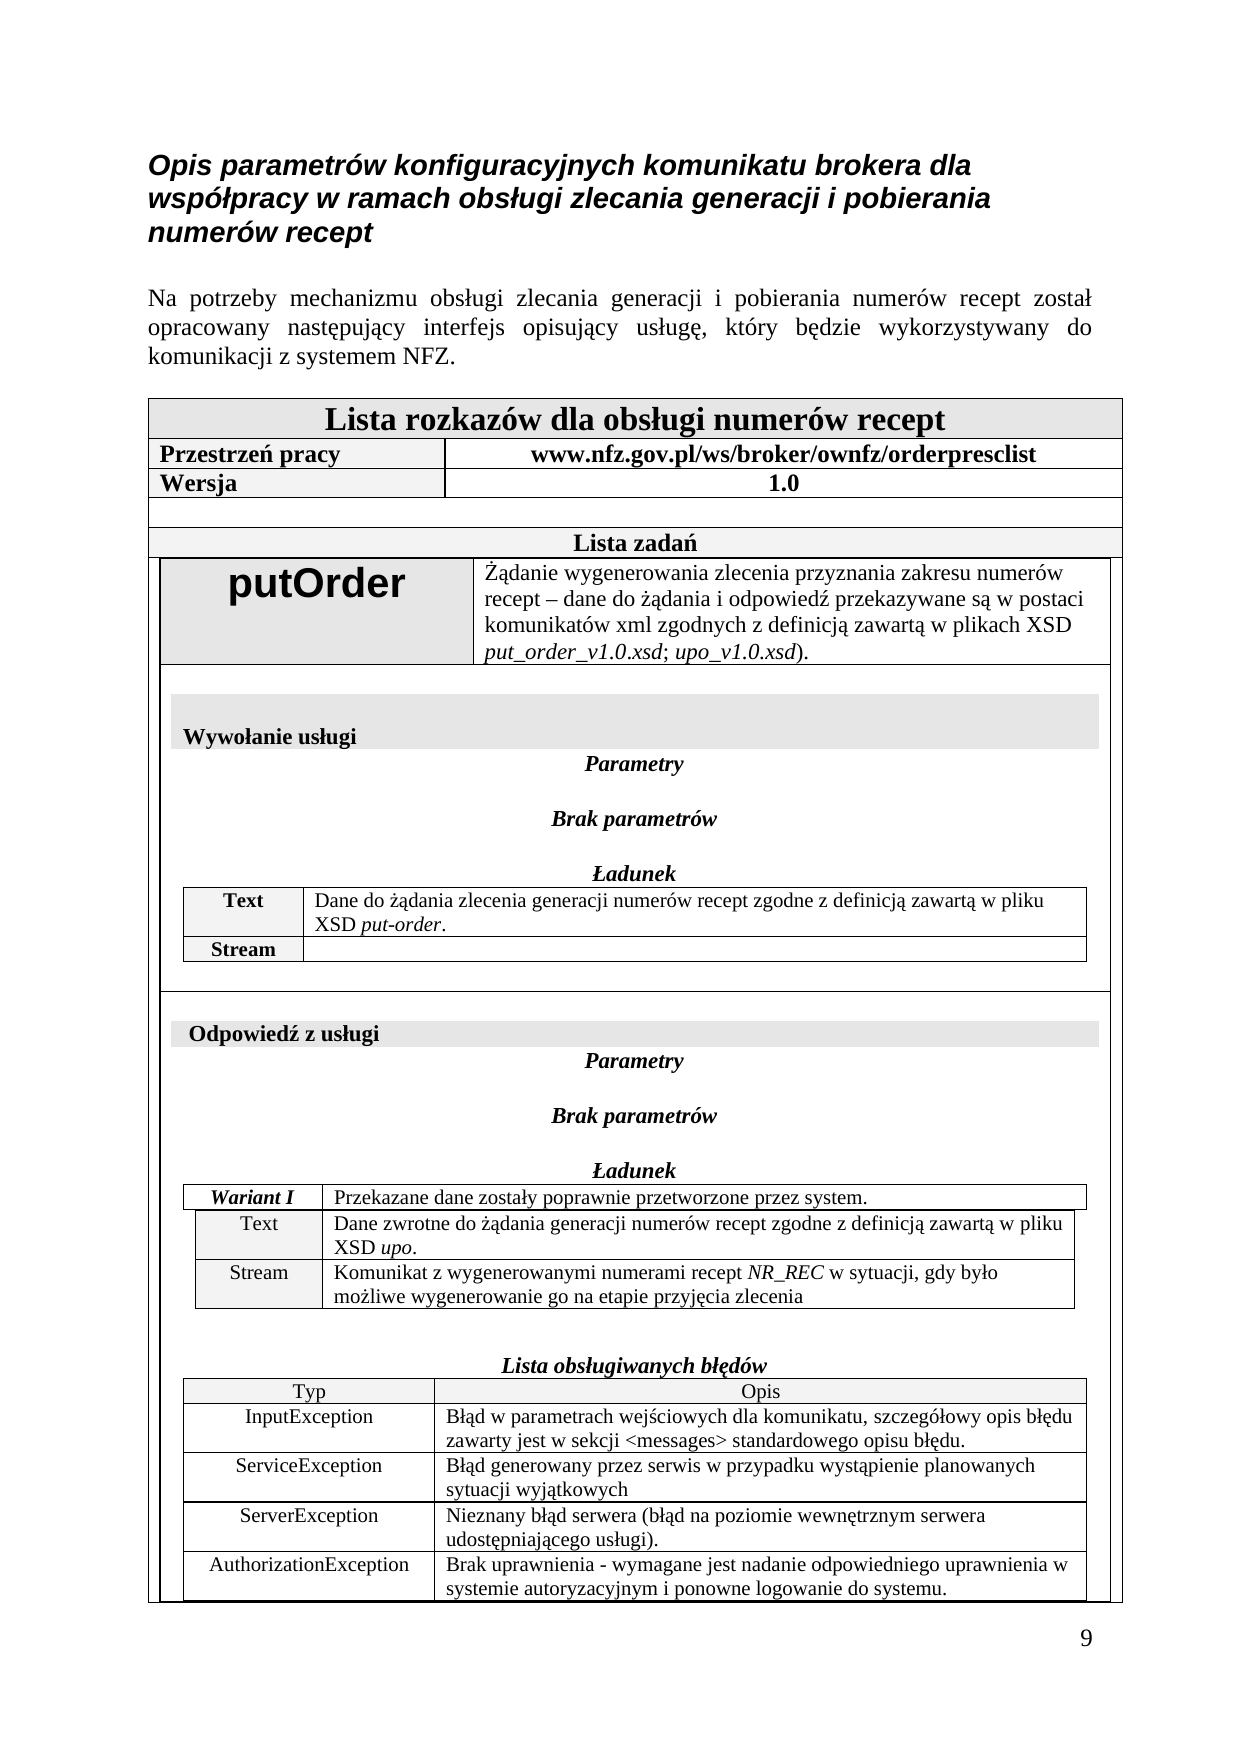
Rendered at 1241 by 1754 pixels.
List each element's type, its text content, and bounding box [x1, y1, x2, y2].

table_cell Lista zadań [149, 528, 1122, 557]
table_cell [149, 498, 1122, 527]
table_cell www.nfz.gov.pl/ws/broker/ownfz/orderpresclist [446, 439, 1122, 467]
table_cell 1.0 [446, 469, 1122, 497]
table_cell [161, 665, 1110, 991]
table_cell [161, 992, 1110, 1601]
table_cell [1111, 558, 1122, 1602]
table_cell Wersja [149, 469, 444, 497]
table_header Lista rozkazów dla obsługi numerów recept [149, 399, 1122, 438]
text Na potrzeby mechanizmu obsługi zlecania generacji i pobierania numerów recept został opracowany następujący interfejs opisujący usługę, który będzie wykorzystywany do komunikacji z systemem NFZ. [148, 283, 1093, 369]
table_cell [474, 559, 1110, 664]
subtitle Opis parametrów konfiguracyjnych komunikatu brokera dla współpracy w ramach obsługi zlecania generacji i pobierania numerów recept [148, 148, 1093, 248]
table_cell Przestrzeń pracy [149, 439, 444, 467]
table_cell [149, 558, 159, 1602]
